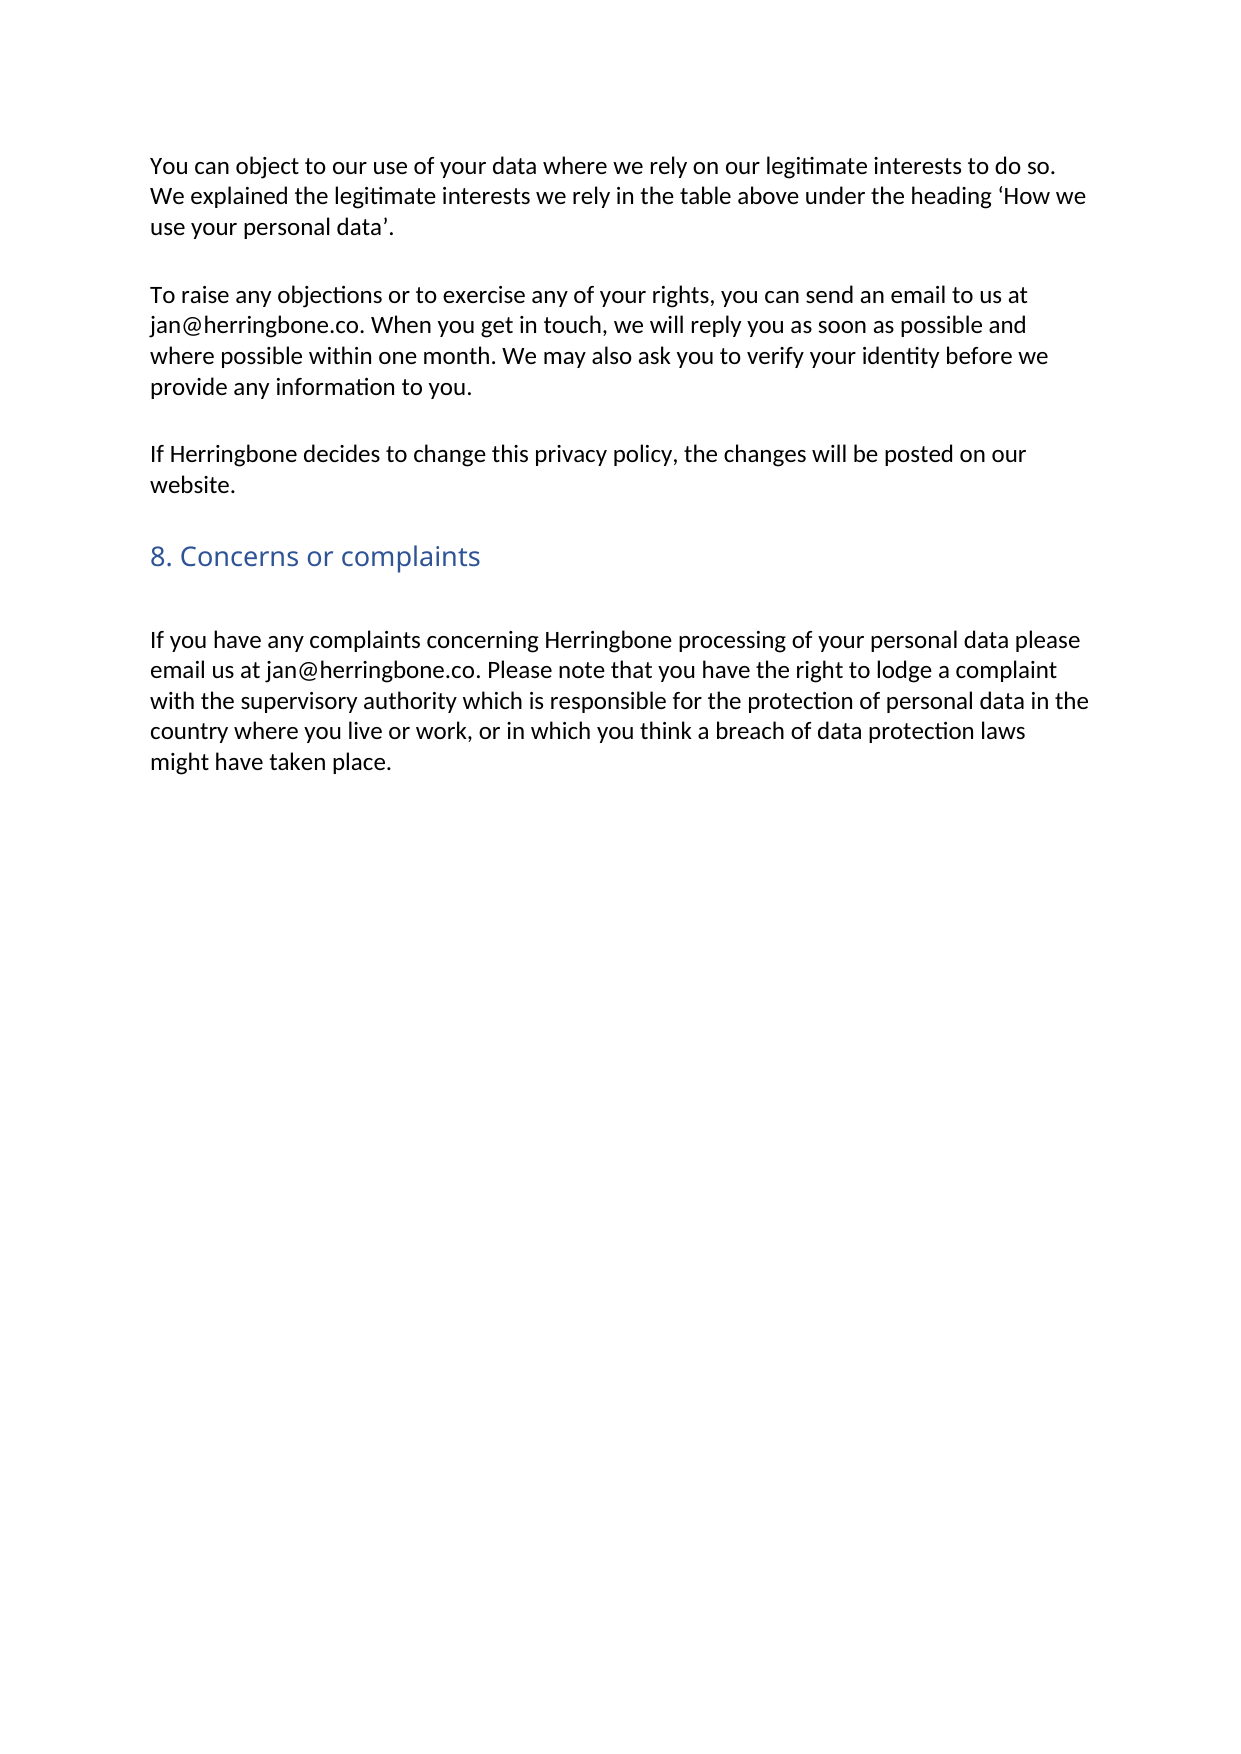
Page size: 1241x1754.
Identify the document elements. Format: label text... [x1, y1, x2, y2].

text If Herringbone decides to change this privacy policy, the changes will be posted on our website. [150, 439, 1090, 500]
subtitle 8. Concerns or complaints [150, 537, 1090, 574]
text You can object to our use of your data where we rely on our legitimate interests to do so. We explained the legitimate interests we rely in the table above under the heading ‘How we use your personal data’. [150, 150, 1090, 242]
text If you have any complaints concerning Herringbone processing of your personal data please email us at jan@herringbone.co. Please note that you have the right to lodge a complaint with the supervisory authority which is responsible for the protection of personal data in the country where you live or work, or in which you think a breach of data protection laws might have taken place. [150, 624, 1090, 776]
text To raise any objections or to exercise any of your rights, you can send an email to us at jan@herringbone.co. When you get in touch, we will reply you as soon as possible and where possible within one month. We may also ask you to verify your identity before we provide any information to you. [150, 279, 1090, 401]
